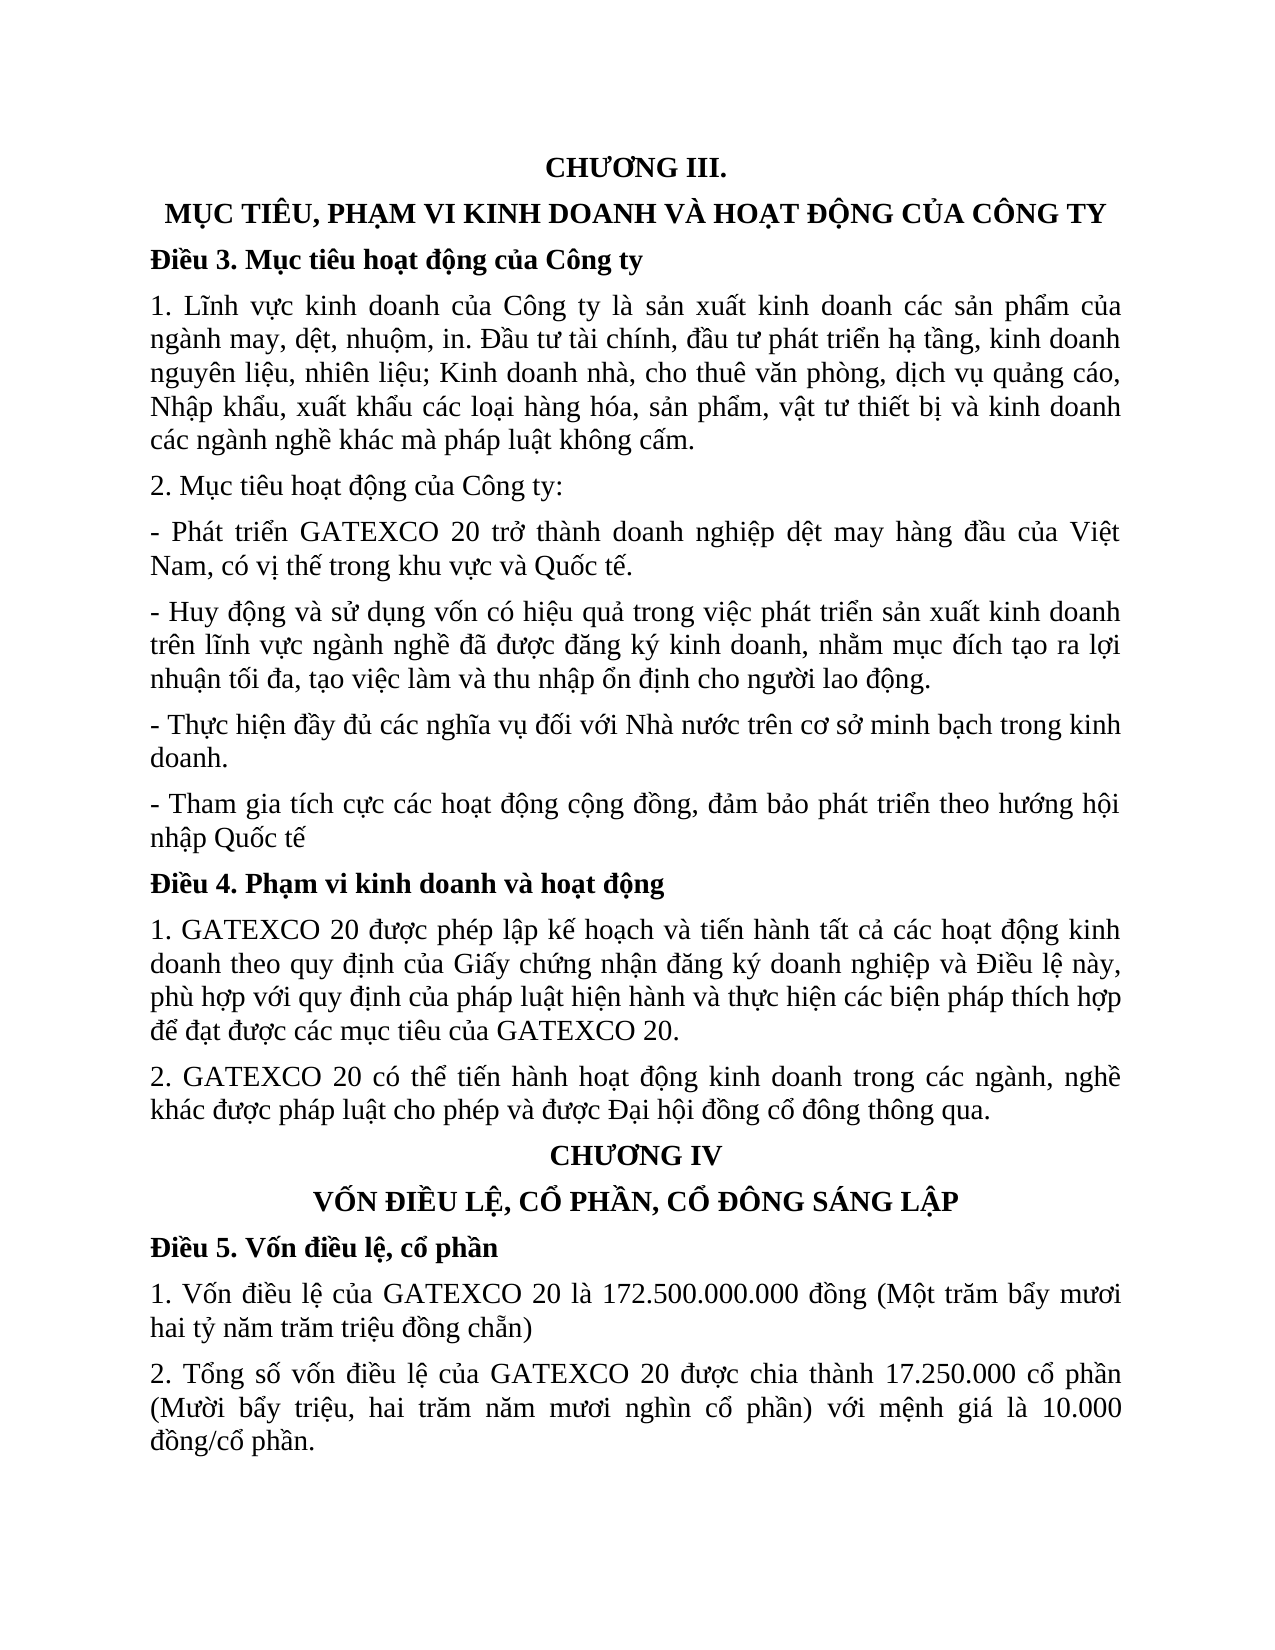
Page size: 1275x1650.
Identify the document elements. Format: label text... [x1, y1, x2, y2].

text CHƯƠNG III. [150, 150, 1122, 183]
text Điều 3. Mục tiêu hoạt động của Công ty [150, 242, 1122, 276]
text 1. Lĩnh vực kinh doanh của Công ty là sản xuất kinh doanh các sản phẩm của ngành may, dệt, nhuộm, in. Đầu tư tài chính, đầu tư phát triển hạ tầng, kinh doanh nguyên liệu, nhiên liệu; Kinh doanh nhà, cho thuê văn phòng, dịch vụ quảng cáo, Nhập khẩu, xuất khẩu các loại hàng hóa, sản phẩm, vật tư thiết bị và kinh doanh các ngành nghề khác mà pháp luật không cấm. [150, 288, 1122, 456]
text CHƯƠNG IV [150, 1138, 1122, 1172]
text 2. GATEXCO 20 có thể tiến hành hoạt động kinh doanh trong các ngành, nghề khác được pháp luật cho phép và được Đại hội đồng cổ đông thông qua. [150, 1059, 1122, 1126]
text MỤC TIÊU, PHẠM VI KINH DOANH VÀ HOẠT ĐỘNG CỦA CÔNG TY [150, 196, 1122, 229]
text - Phát triển GATEXCO 20 trở thành doanh nghiệp dệt may hàng đầu của Việt Nam, có vị thế trong khu vực và Quốc tế. [150, 514, 1122, 581]
text 1. GATEXCO 20 được phép lập kế hoạch và tiến hành tất cả các hoạt động kinh doanh theo quy định của Giấy chứng nhận đăng ký doanh nghiệp và Điều lệ này, phù hợp với quy định của pháp luật hiện hành và thực hiện các biện pháp thích hợp để đạt được các mục tiêu của GATEXCO 20. [150, 912, 1122, 1046]
text Điều 4. Phạm vi kinh doanh và hoạt động [150, 866, 1122, 900]
text - Huy động và sử dụng vốn có hiệu quả trong việc phát triển sản xuất kinh doanh trên lĩnh vực ngành nghề đã được đăng ký kinh doanh, nhằm mục đích tạo ra lợi nhuận tối đa, tạo việc làm và thu nhập ổn định cho người lao động. [150, 594, 1122, 694]
text - Tham gia tích cực các hoạt động cộng đồng, đảm bảo phát triển theo hướng hội nhập Quốc tế [150, 787, 1122, 854]
text Điều 5. Vốn điều lệ, cổ phần [150, 1231, 1122, 1264]
text - Thực hiện đầy đủ các nghĩa vụ đối với Nhà nước trên cơ sở minh bạch trong kinh doanh. [150, 707, 1122, 774]
text 1. Vốn điều lệ của GATEXCO 20 là 172.500.000.000 đồng (Một trăm bẩy mươi hai tỷ năm trăm triệu đồng chẵn) [150, 1277, 1122, 1344]
text VỐN ĐIỀU LỆ, CỔ PHẦN, CỔ ĐÔNG SÁNG LẬP [150, 1184, 1122, 1218]
text 2. Mục tiêu hoạt động của Công ty: [150, 468, 1122, 502]
text 2. Tổng số vốn điều lệ của GATEXCO 20 được chia thành 17.250.000 cổ phần (Mười bẩy triệu, hai trăm năm mươi nghìn cổ phần) với mệnh giá là 10.000 đồng/cổ phần. [150, 1356, 1122, 1457]
